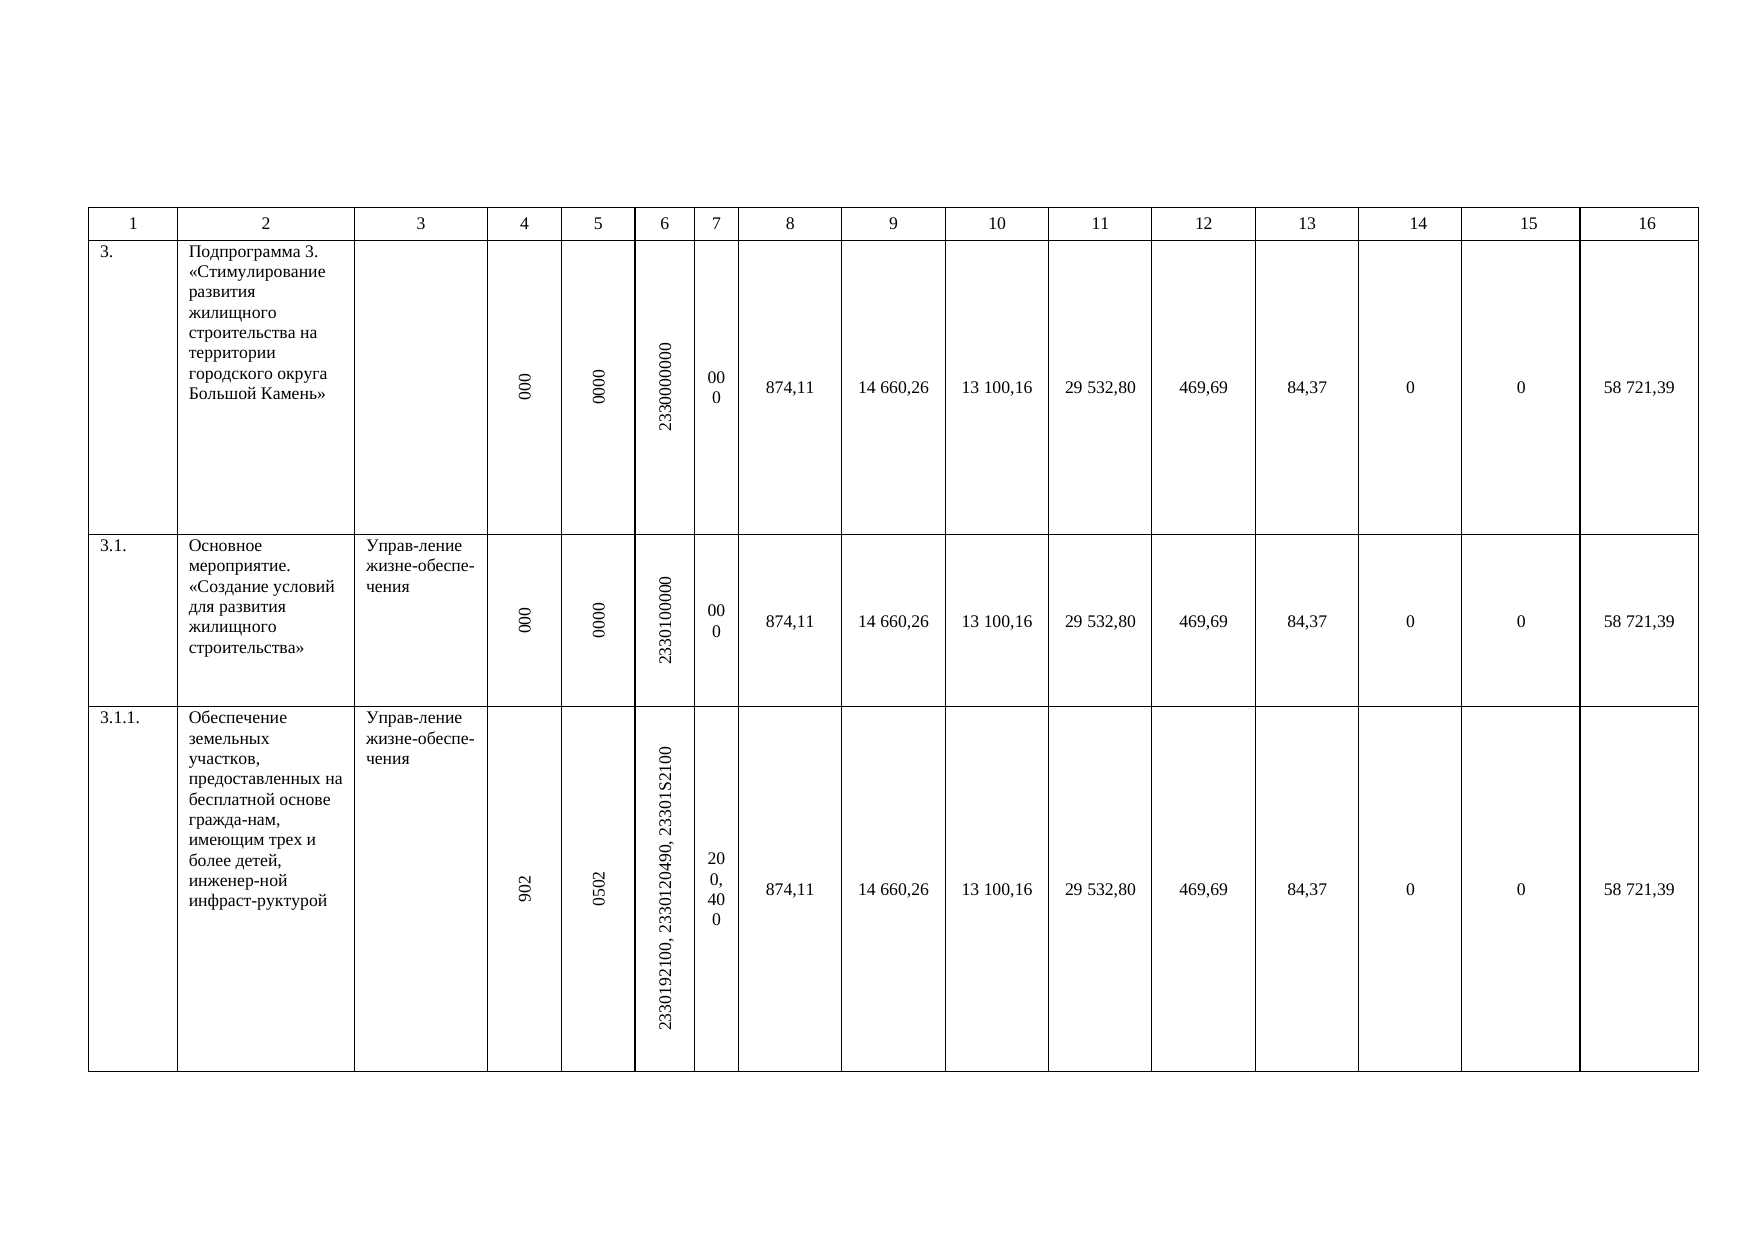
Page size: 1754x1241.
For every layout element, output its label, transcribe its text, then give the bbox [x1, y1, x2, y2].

table_header 16 [1581, 208, 1698, 239]
table_cell Подпрограмма 3. «Стимулирование развития жилищного строительства на территории городского округа Большой Камень» [178, 241, 354, 534]
table_cell 0000 [562, 241, 634, 534]
table_cell 000 [695, 241, 738, 534]
table_cell Обеспечение земельных участков, предоставленных на бесплатной основе гражда-нам, имеющим трех и более детей, инженер-ной инфраст-руктурой [178, 707, 354, 1071]
table_header 13 [1256, 208, 1358, 239]
table_header 2 [178, 208, 354, 239]
table_cell 14 660,26 [842, 241, 945, 534]
table_header 12 [1152, 208, 1255, 239]
table_cell 14 660,26 [842, 707, 945, 1071]
table_cell 3.1. [89, 535, 177, 706]
table_cell 2330100000 [636, 535, 694, 706]
table_cell 000 [488, 241, 561, 534]
table_cell 29 532,80 [1049, 707, 1151, 1071]
table_cell 0 [1359, 707, 1461, 1071]
table_cell 0 [1462, 707, 1579, 1071]
table_header 15 [1462, 208, 1579, 239]
table_cell 2330192100, 2330120490, 23301S2100 [636, 707, 694, 1071]
table_header 5 [562, 208, 634, 239]
table_header 4 [488, 208, 561, 239]
table_cell 0 [1462, 535, 1579, 706]
table_cell 469,69 [1152, 535, 1255, 706]
table_cell 0000 [562, 535, 634, 706]
table_cell 000 [488, 535, 561, 706]
table_cell 0 [1359, 535, 1461, 706]
table_cell 84,37 [1256, 535, 1358, 706]
table_cell 29 532,80 [1049, 241, 1151, 534]
table_header 11 [1049, 208, 1151, 239]
table_header 3 [355, 208, 487, 239]
table_header 8 [739, 208, 841, 239]
table_cell 14 660,26 [842, 535, 945, 706]
table_cell Управ-ление жизне-обеспе-чения [355, 707, 487, 1071]
table_header 7 [695, 208, 738, 239]
table_cell [355, 241, 487, 534]
table_cell 84,37 [1256, 241, 1358, 534]
table_cell 13 100,16 [946, 241, 1048, 534]
table_cell 0 [1359, 241, 1461, 534]
table_cell 84,37 [1256, 707, 1358, 1071]
table_cell 3.1.1. [89, 707, 177, 1071]
table_header 9 [842, 208, 945, 239]
table_cell 0 [1462, 241, 1579, 534]
table_cell 2330000000 [636, 241, 694, 534]
table_cell 200, 400 [695, 707, 738, 1071]
table_header 1 [89, 208, 177, 239]
table_header 6 [636, 208, 694, 239]
table_cell 902 [488, 707, 561, 1071]
table_cell 3. [89, 241, 177, 534]
table_cell 469,69 [1152, 241, 1255, 534]
table_cell Основное мероприятие. «Создание условий для развития жилищного строительства» [178, 535, 354, 706]
table_cell Управ-ление жизне-обеспе-чения [355, 535, 487, 706]
table_cell 13 100,16 [946, 707, 1048, 1071]
table_cell 58 721,39 [1581, 707, 1698, 1071]
table_cell 874,11 [739, 535, 841, 706]
table_header 10 [946, 208, 1048, 239]
table_cell 29 532,80 [1049, 535, 1151, 706]
table_cell 469,69 [1152, 707, 1255, 1071]
table_cell 000 [695, 535, 738, 706]
table_cell 0502 [562, 707, 634, 1071]
table_cell 13 100,16 [946, 535, 1048, 706]
table_cell 58 721,39 [1581, 535, 1698, 706]
table_cell 874,11 [739, 707, 841, 1071]
table_cell 874,11 [739, 241, 841, 534]
table_header 14 [1359, 208, 1461, 239]
table_cell 58 721,39 [1581, 241, 1698, 534]
